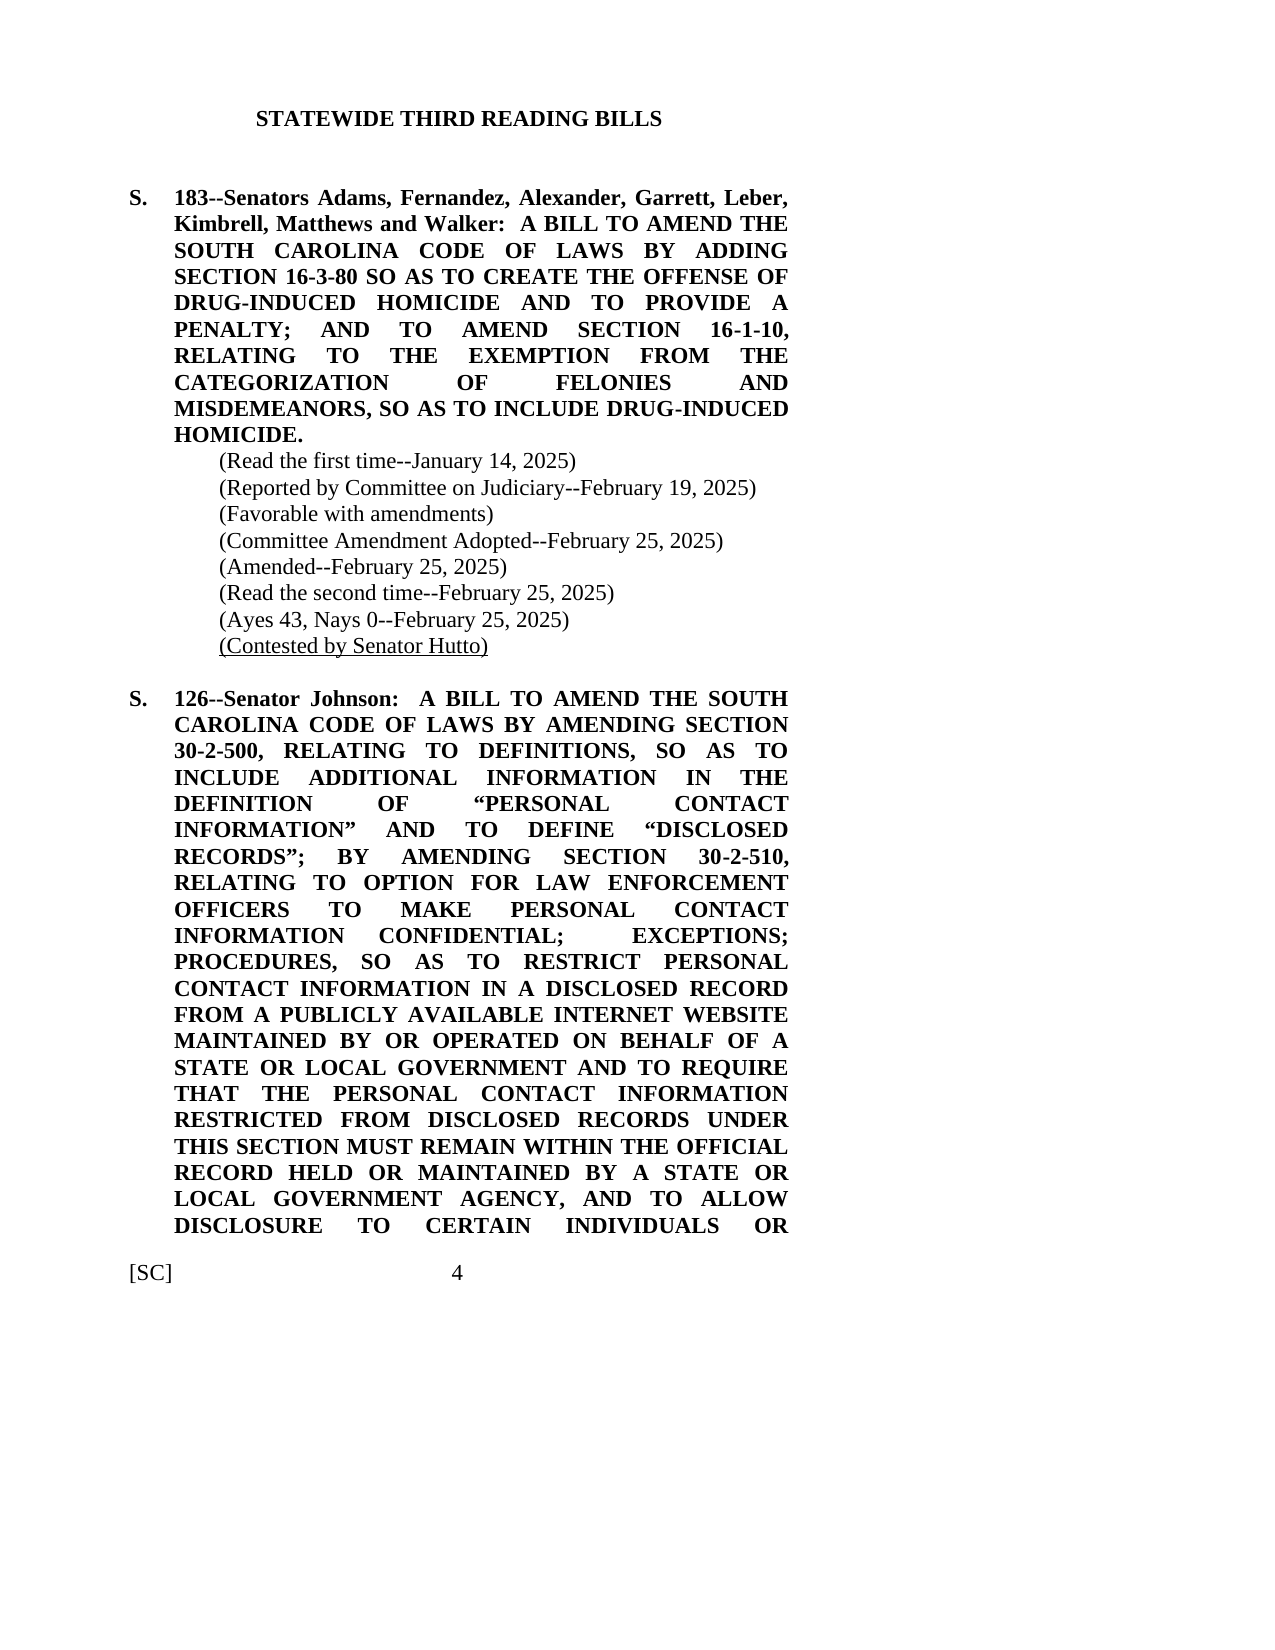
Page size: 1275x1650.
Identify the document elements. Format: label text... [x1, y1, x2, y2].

text (Reported by Committee on Judiciary--February 19, 2025) [219, 474, 789, 500]
text (Amended--February 25, 2025) [219, 553, 789, 579]
subtitle STATEWIDE THIRD READING BILLS [129, 105, 789, 131]
text (Read the second time--February 25, 2025) [219, 579, 789, 606]
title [129, 685, 789, 1238]
text (Favorable with amendments) [219, 500, 789, 527]
title S. 183--Senators Adams, Fernandez, Alexander, Garrett, Leber, Kimbrell, Matthews and Walker: A BILL TO AMEND THE SOUTH CAROLINA CODE OF LAWS BY ADDING SECTION 16‑3‑80 SO AS TO CREATE THE OFFENSE OF DRUG‑INDUCED HOMICIDE AND TO PROVIDE A PENALTY; AND TO AMEND SECTION 16‑1‑10, RELATING TO THE EXEMPTION FROM THE CATEGORIZATION OF FELONIES AND MISDEMEANORS, SO AS TO INCLUDE DRUG‑INDUCED HOMICIDE. [129, 184, 789, 448]
text (Ayes 43, Nays 0--February 25, 2025) [219, 606, 789, 632]
text (Committee Amendment Adopted--February 25, 2025) [219, 527, 789, 553]
text (Contested by Senator Hutto) [219, 632, 789, 658]
text (Read the first time--January 14, 2025) [219, 448, 789, 474]
